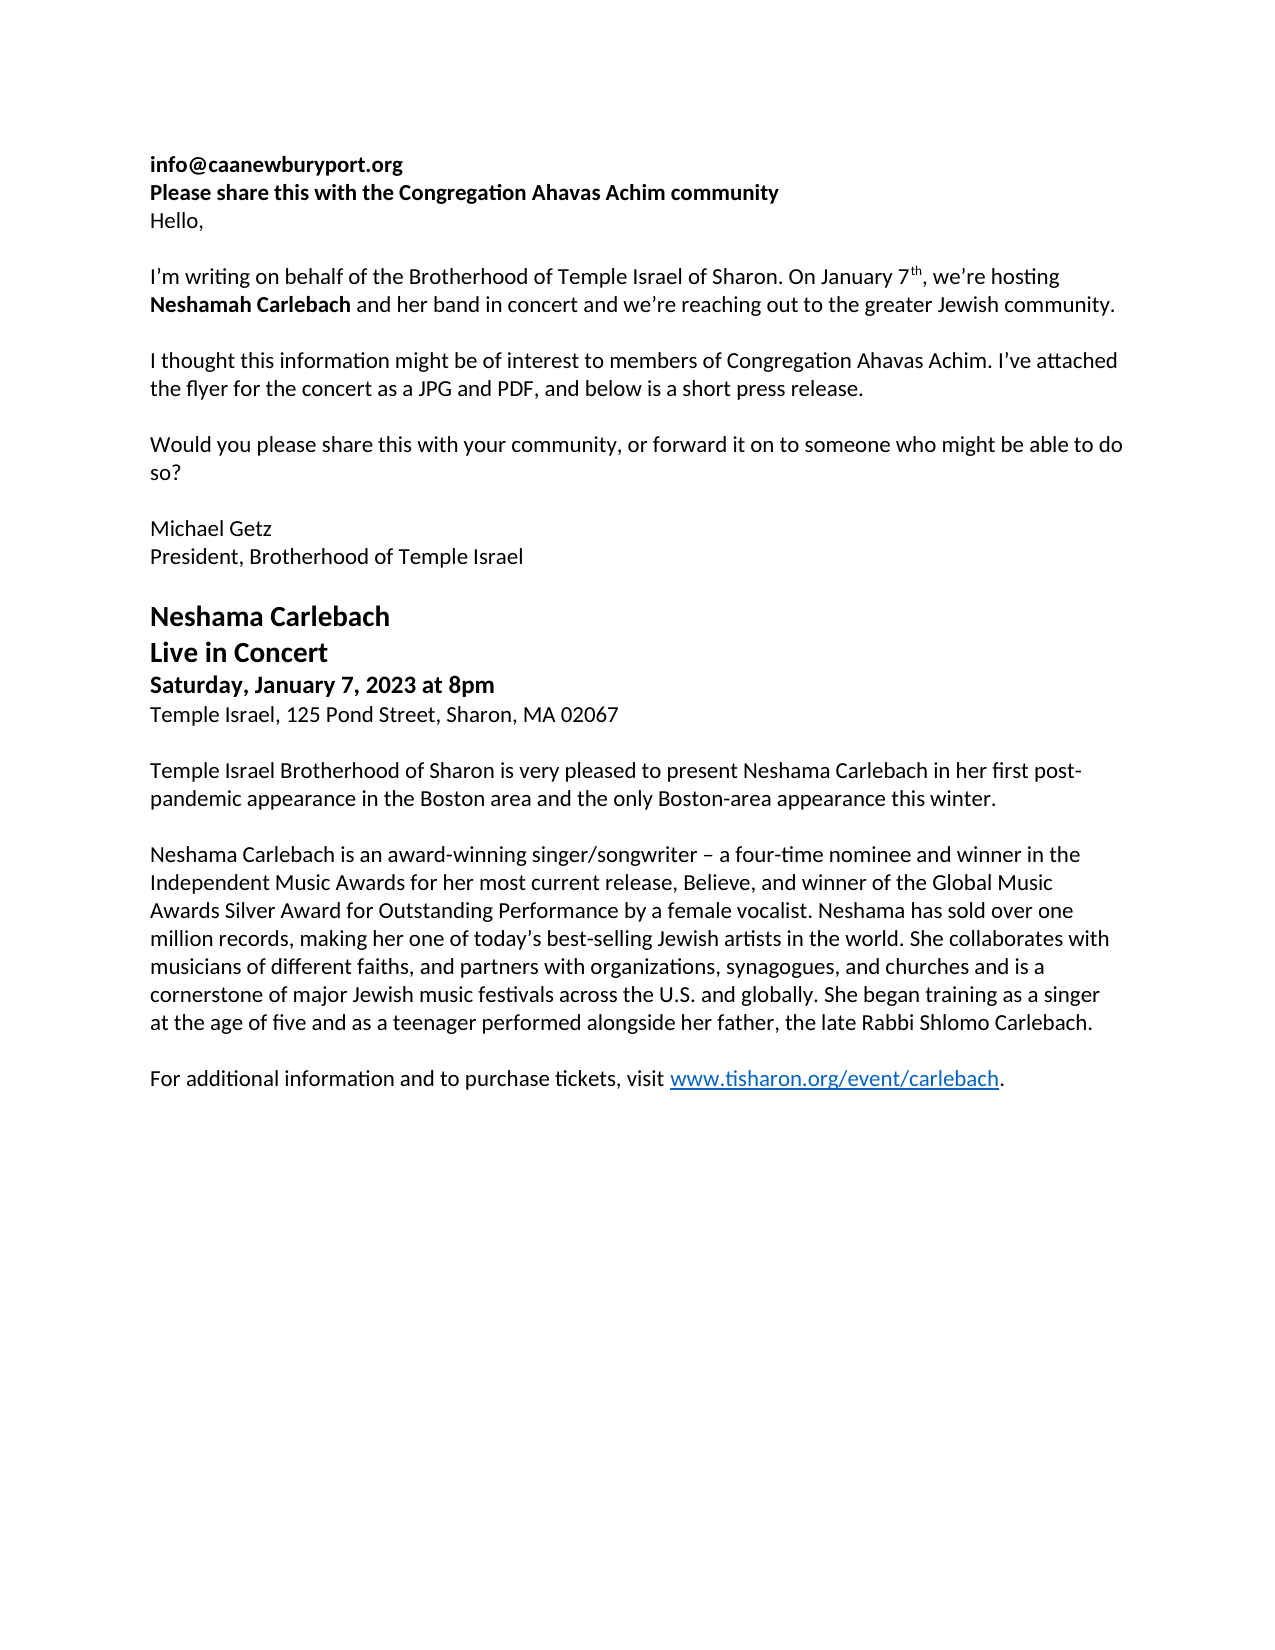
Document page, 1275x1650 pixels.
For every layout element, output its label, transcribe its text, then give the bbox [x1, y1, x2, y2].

text Temple Israel Brotherhood of Sharon is very pleased to present Neshama Carlebach in her first post-pandemic appearance in the Boston area and the only Boston-area appearance this winter. [150, 756, 1125, 812]
text I thought this information might be of interest to members of Congregation Ahavas Achim. I’ve attached the flyer for the concert as a JPG and PDF, and below is a short press release. [150, 346, 1125, 402]
text Neshama Carlebach is an award-winning singer/songwriter – a four-time nominee and winner in the Independent Music Awards for her most current release, Believe, and winner of the Global Music Awards Silver Award for Outstanding Performance by a female vocalist. Neshama has sold over one million records, making her one of today’s best-selling Jewish artists in the world. She collaborates with musicians of different faiths, and partners with organizations, synagogues, and churches and is a cornerstone of major Jewish music festivals across the U.S. and globally. She began training as a singer at the age of five and as a teenager performed alongside her father, the late Rabbi Shlomo Carlebach. [150, 840, 1125, 1036]
text Please share this with the Congregation Ahavas Achim community [150, 178, 1125, 206]
text I’m writing on behalf of the Brotherhood of Temple Israel of Sharon. On January 7th, we’re hosting Neshamah Carlebach and her band in concert and we’re reaching out to the greater Jewish community. [150, 262, 1125, 318]
text Live in Concert [150, 634, 1125, 669]
text Michael Getz [150, 514, 1125, 542]
text Would you please share this with your community, or forward it on to someone who might be able to do so? [150, 430, 1125, 486]
text Hello, [150, 206, 1125, 234]
text Saturday, January 7, 2023 at 8pm [150, 669, 1125, 700]
text For additional information and to purchase tickets, visit www.tisharon.org/event/carlebach. [150, 1064, 1125, 1092]
text info@caanewburyport.org [150, 150, 1125, 178]
text President, Brotherhood of Temple Israel [150, 542, 1125, 570]
text Neshama Carlebach [150, 598, 1125, 634]
text Temple Israel, 125 Pond Street, Sharon, MA 02067 [150, 700, 1125, 728]
